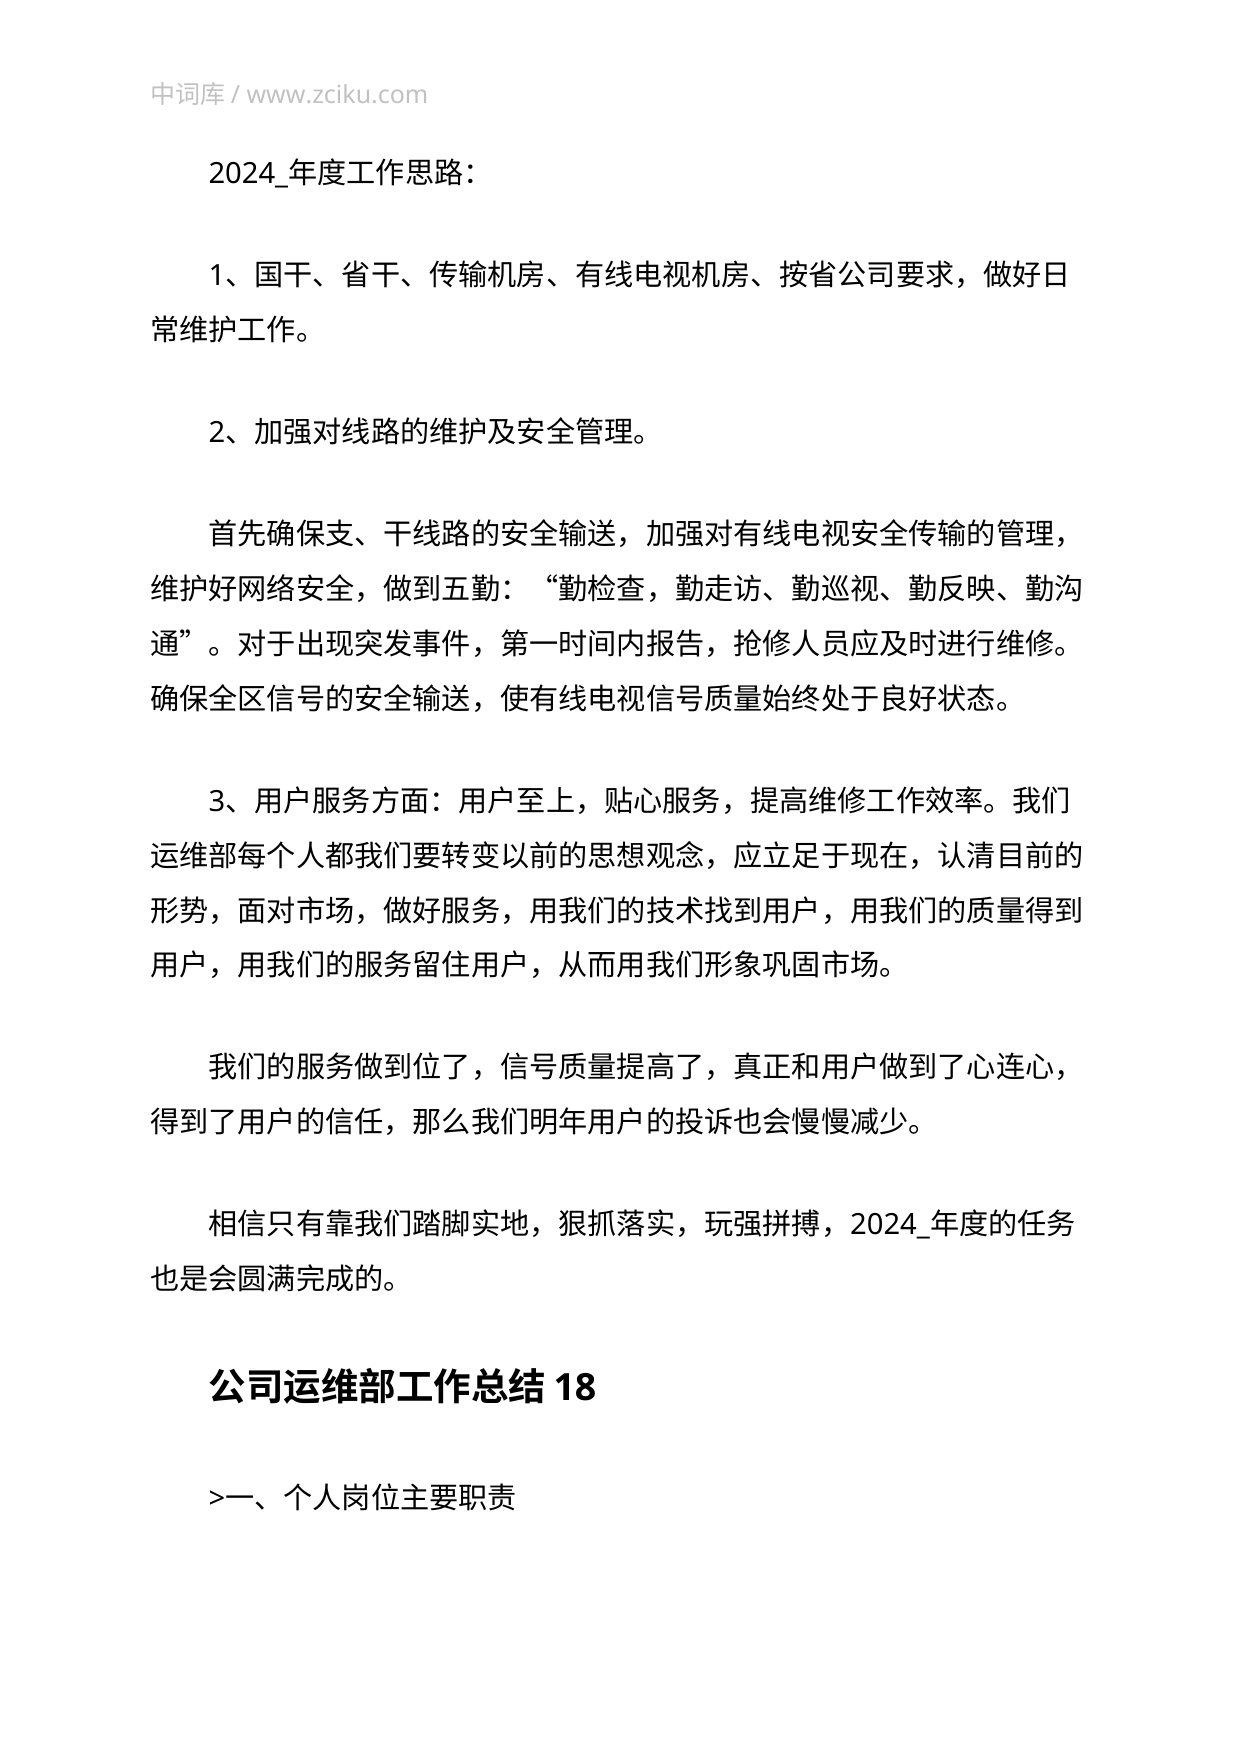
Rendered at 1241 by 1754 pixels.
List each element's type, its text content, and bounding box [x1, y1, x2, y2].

text 我们的服务做到位了，信号质量提高了，真正和用户做到了心连心，得到了用户的信任，那么我们明年用户的投诉也会慢慢减少。 [150, 1044, 1090, 1141]
text 2、加强对线路的维护及安全管理。 [150, 409, 1090, 451]
text 相信只有靠我们踏脚实地，狠抓落实，玩强拼搏，2024_年度的任务也是会圆满完成的。 [150, 1200, 1090, 1298]
text 1、国干、省干、传输机房、有线电视机房、按省公司要求，做好日常维护工作。 [150, 252, 1090, 349]
text 3、用户服务方面：用户至上，贴心服务，提高维修工作效率。我们运维部每个人都我们要转变以前的思想观念，应立足于现在，认清目前的形势，面对市场，做好服务，用我们的技术找到用户，用我们的质量得到用户，用我们的服务留住用户，从而用我们形象巩固市场。 [150, 777, 1090, 984]
text >一、个人岗位主要职责 [150, 1475, 1090, 1517]
text 首先确保支、干线路的安全输送，加强对有线电视安全传输的管理，维护好网络安全，做到五勤：“勤检查，勤走访、勤巡视、勤反映、勤沟通”。对于出现突发事件，第一时间内报告，抢修人员应及时进行维修。确保全区信号的安全输送，使有线电视信号质量始终处于良好状态。 [150, 511, 1090, 718]
text 公司运维部工作总结18 [150, 1357, 1090, 1412]
text 2024_年度工作思路： [150, 150, 1090, 192]
